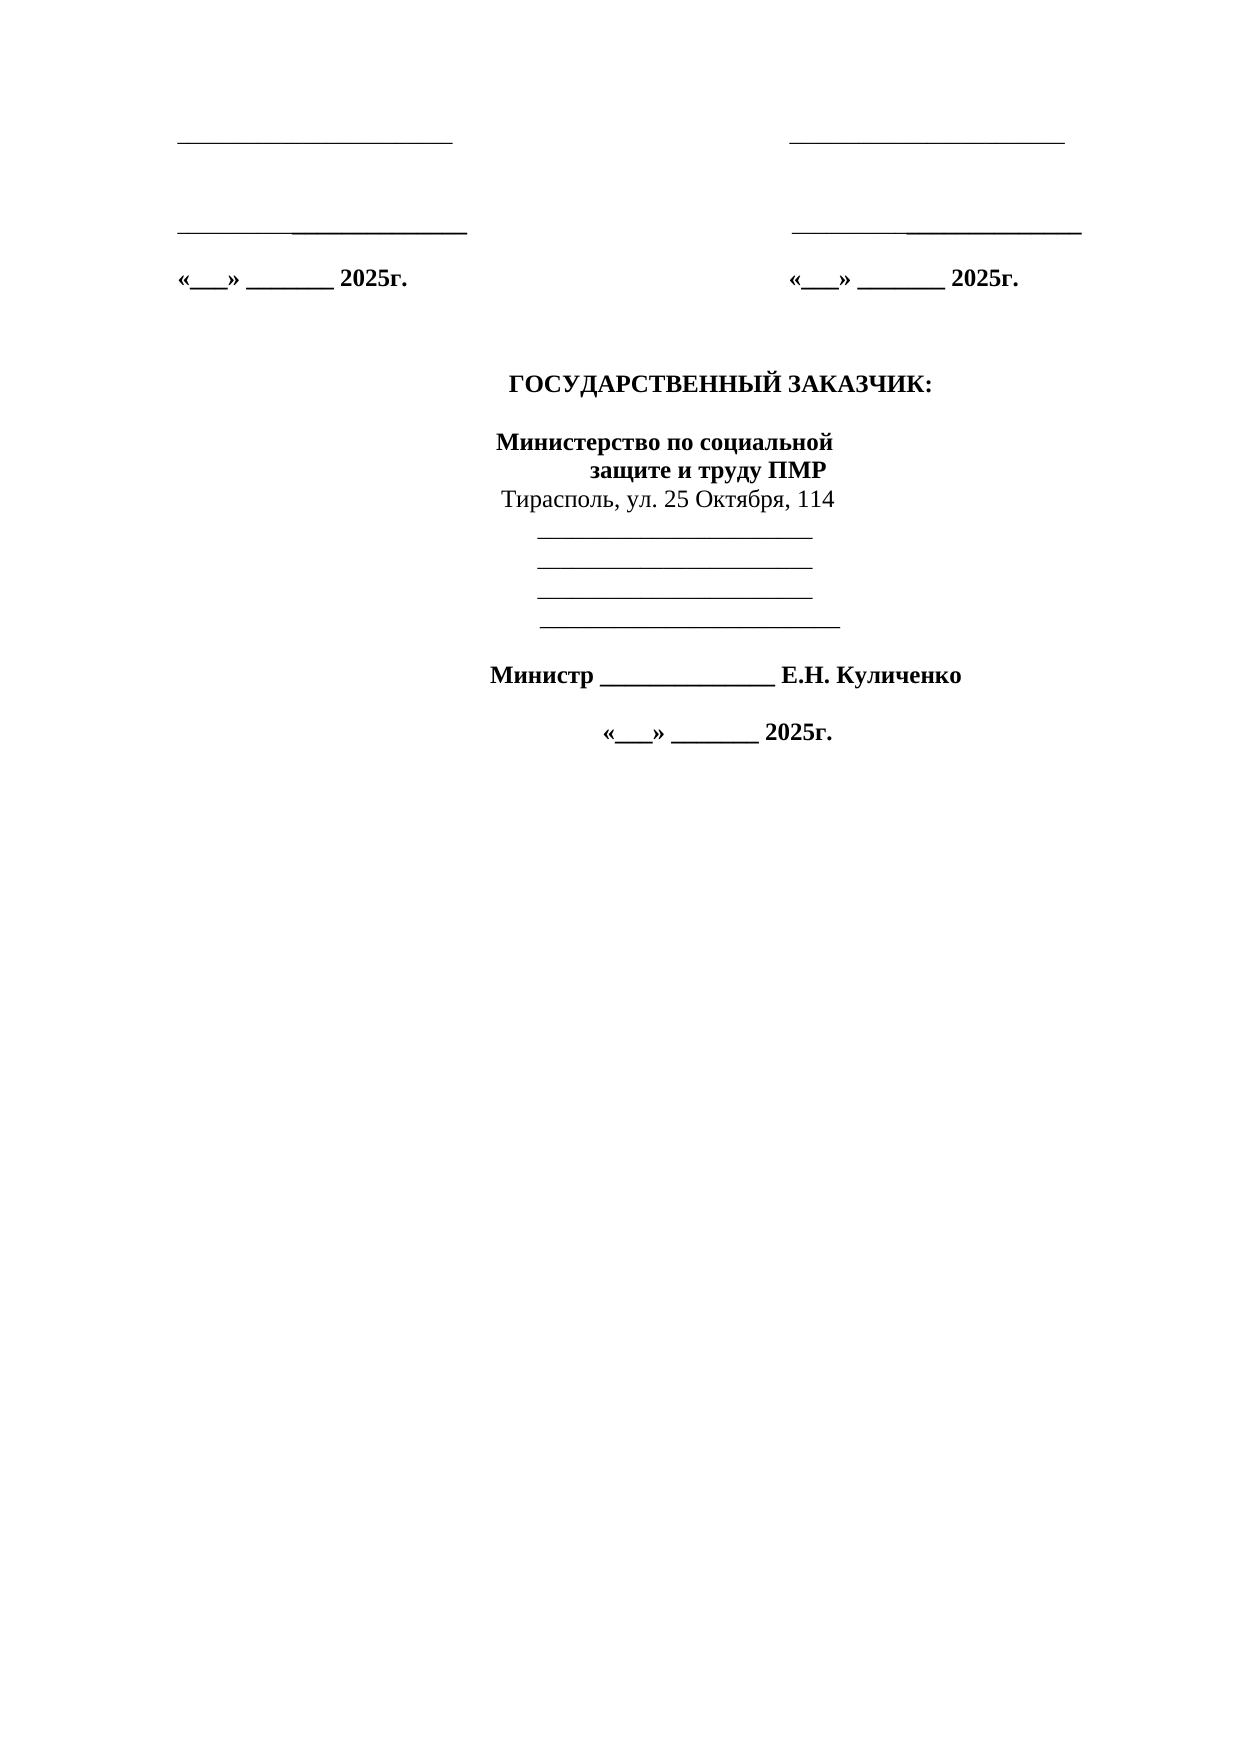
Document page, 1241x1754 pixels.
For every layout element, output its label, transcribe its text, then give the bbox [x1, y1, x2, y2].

text ________________________ [177, 543, 1152, 573]
text «___» _______ 2025г. «___» _______ 2025г. [177, 263, 1152, 291]
text Тирасполь, ул. 25 Октября, 114 [177, 484, 1152, 513]
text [177, 207, 1152, 237]
text «___» _______ 2025г. [177, 717, 1152, 746]
text Министр ______________ Е.Н. Куличенко [177, 660, 1152, 689]
text Министерство по социальной [177, 427, 1152, 456]
text ________________________ [177, 513, 1152, 543]
text защите и труду ПМР [177, 456, 1152, 484]
text ГОСУДАРСТВЕННЫЙ ЗАКАЗЧИК: [177, 369, 1152, 398]
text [177, 118, 1152, 148]
text ________________________ [177, 573, 1152, 602]
text ________________________ [177, 602, 1152, 631]
